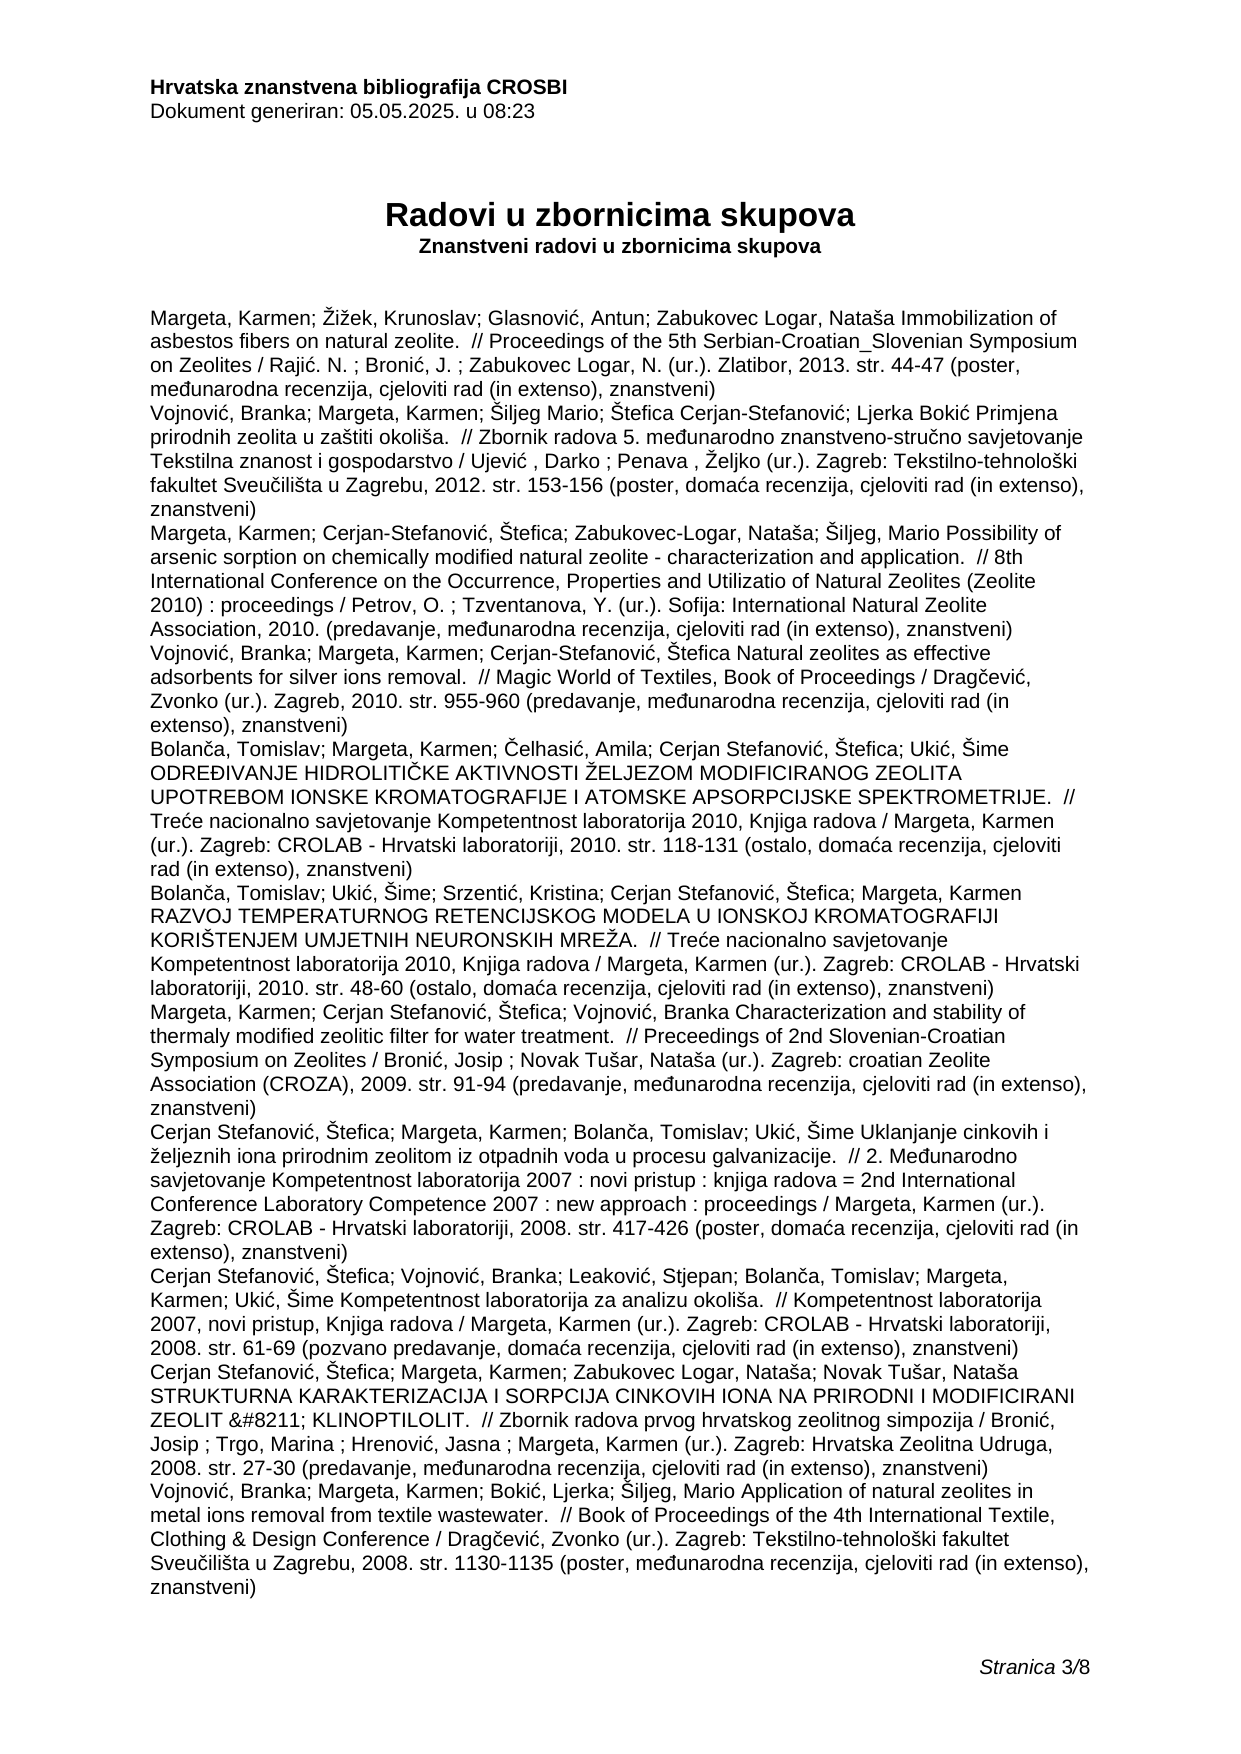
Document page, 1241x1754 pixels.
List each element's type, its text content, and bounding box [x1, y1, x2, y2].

subtitle Radovi u zbornicima skupova [150, 195, 1090, 233]
text Bolanča, Tomislav; Margeta, Karmen; Čelhasić, Amila; Cerjan Stefanović, Štefica; Ukić, Šime [150, 737, 1090, 880]
text Cerjan Stefanović, Štefica; Vojnović, Branka; Leaković, Stjepan; Bolanča, Tomislav; Margeta, Karmen; Ukić, Šime [150, 1264, 1090, 1359]
text Margeta, Karmen; Cerjan-Stefanović, Štefica; Zabukovec-Logar, Nataša; Šiljeg, Mario [150, 521, 1090, 641]
text Vojnović, Branka; Margeta, Karmen; Šiljeg Mario; Štefica Cerjan-Stefanović; Ljerka Bokić [150, 401, 1090, 521]
text Cerjan Stefanović, Štefica; Margeta, Karmen; Zabukovec Logar, Nataša; Novak Tušar, Nataša [150, 1359, 1090, 1479]
text Margeta, Karmen; Cerjan Stefanović, Štefica; Vojnović, Branka [150, 1000, 1090, 1120]
text Margeta, Karmen; Žižek, Krunoslav; Glasnović, Antun; Zabukovec Logar, Nataša [150, 305, 1090, 401]
subtitle Znanstveni radovi u zbornicima skupova [150, 233, 1090, 257]
text Vojnović, Branka; Margeta, Karmen; Cerjan-Stefanović, Štefica [150, 641, 1090, 737]
text Bolanča, Tomislav; Ukić, Šime; Srzentić, Kristina; Cerjan Stefanović, Štefica; Margeta, Karmen [150, 880, 1090, 1000]
text Cerjan Stefanović, Štefica; Margeta, Karmen; Bolanča, Tomislav; Ukić, Šime [150, 1120, 1090, 1264]
text Vojnović, Branka; Margeta, Karmen; Bokić, Ljerka; Šiljeg, Mario [150, 1479, 1090, 1599]
